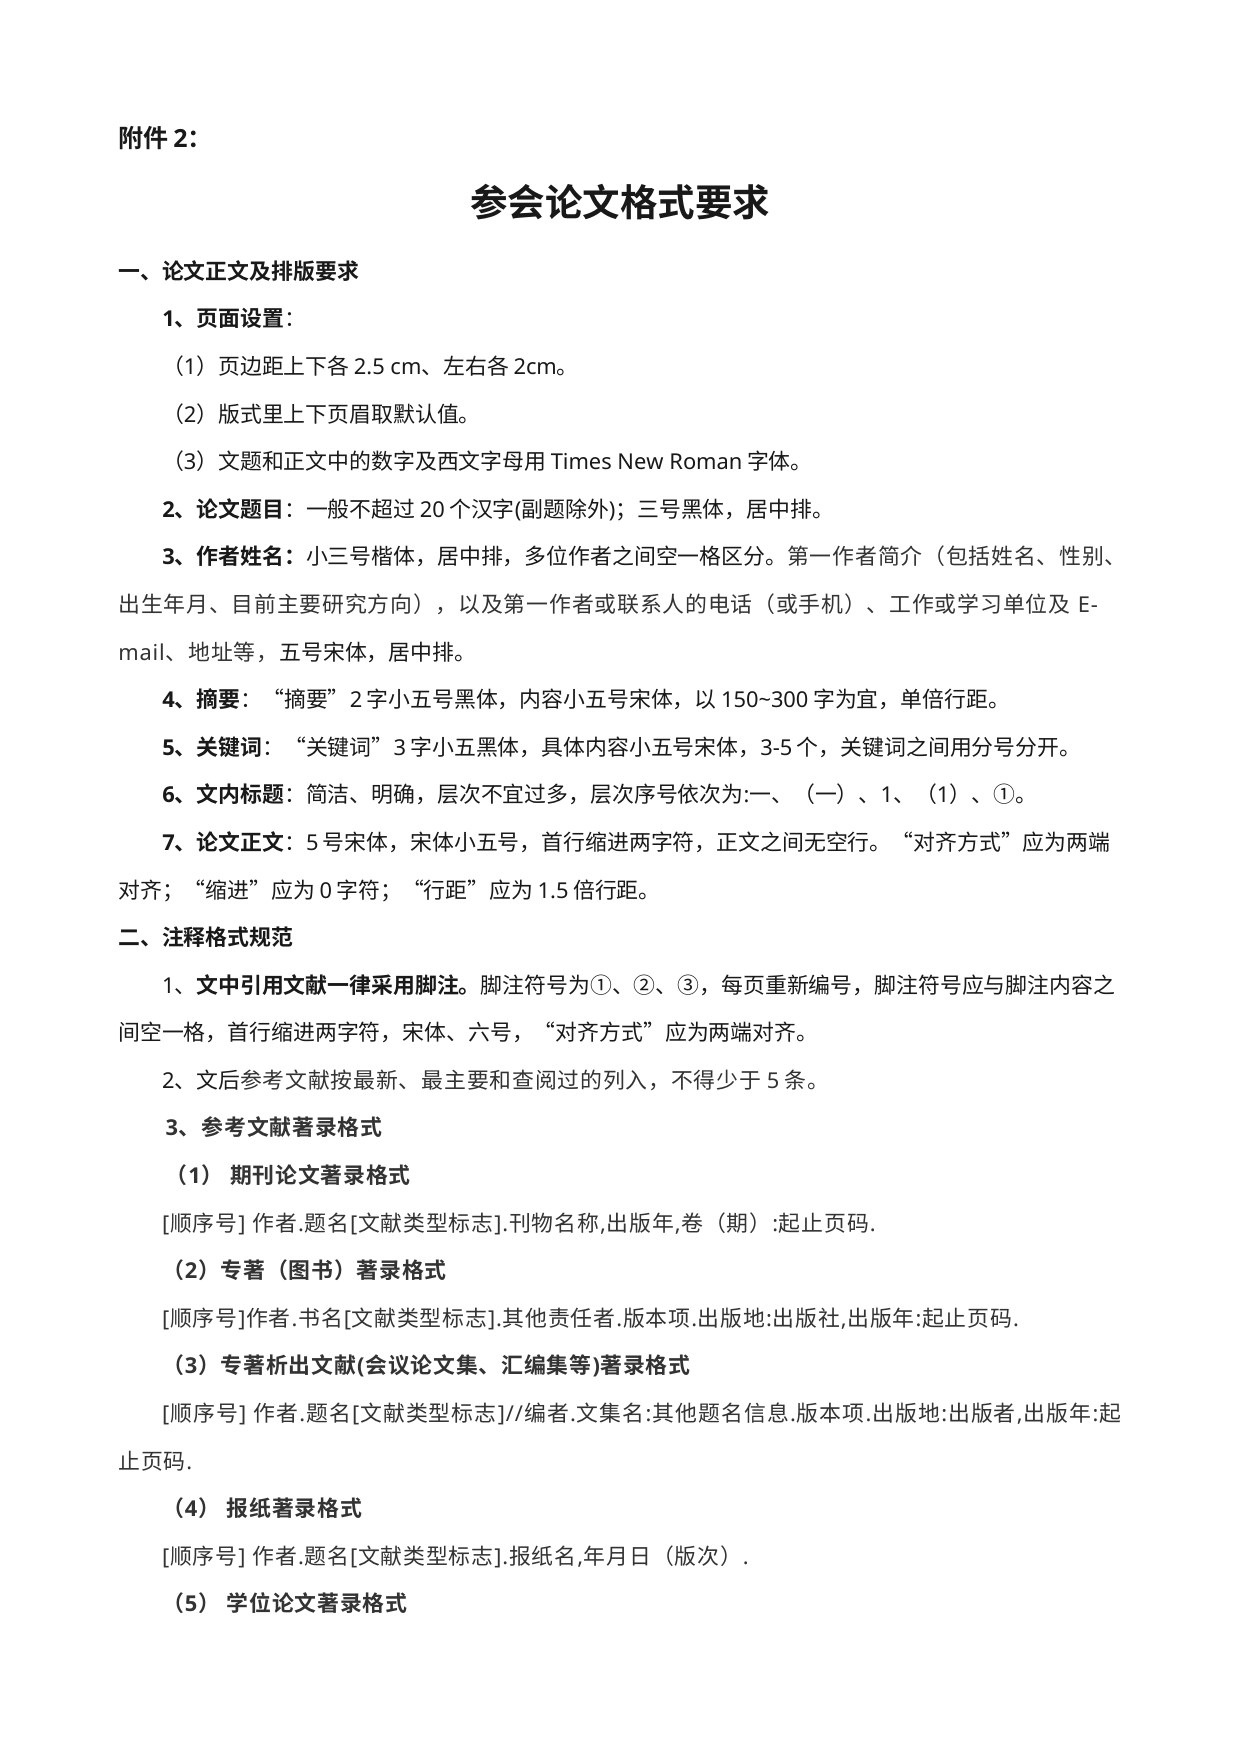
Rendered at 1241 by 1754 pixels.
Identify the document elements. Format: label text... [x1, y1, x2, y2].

text 3、作者姓名：小三号楷体，居中排，多位作者之间空一格区分。第一作者简介（包括姓名、性别、出生年月、目前主要研究方向），以及第一作者或联系人的电话（或手机）、工作或学习单位及 E-mail、地址等，五号宋体，居中排。 [118, 539, 1122, 666]
text （2）版式里上下页眉取默认值。 [118, 397, 1122, 428]
text 2、文后参考文献按最新、最主要和查阅过的列入，不得少于5条。 [118, 1063, 1122, 1094]
text [顺序号] 作者.题名[文献类型标志].报纸名,年月日（版次）. [118, 1539, 1122, 1571]
text （2）专著（图书）著录格式 [118, 1253, 1122, 1285]
text [顺序号]作者.书名[文献类型标志].其他责任者.版本项.出版地:出版社,出版年:起止页码. [118, 1301, 1122, 1333]
text 5、关键词：“关键词”3字小五黑体，具体内容小五号宋体，3-5个，关键词之间用分号分开。 [118, 730, 1122, 762]
text [顺序号] 作者.题名[文献类型标志].刊物名称,出版年,卷（期）:起止页码. [118, 1206, 1122, 1237]
text （3）专著析出文献(会议论文集、汇编集等)著录格式 [118, 1348, 1122, 1380]
text （1）页边距上下各2.5 cm、左右各2cm。 [118, 349, 1122, 381]
text （4） 报纸著录格式 [118, 1491, 1122, 1523]
text 3、参考文献著录格式 [118, 1110, 1122, 1142]
text （1） 期刊论文著录格式 [118, 1158, 1122, 1190]
text 二、注释格式规范 [118, 920, 1122, 952]
text 1、文中引用文献一律采用脚注。脚注符号为①、②、③，每页重新编号，脚注符号应与脚注内容之间空一格，首行缩进两字符，宋体、六号，“对齐方式”应为两端对齐。 [118, 968, 1122, 1047]
text 附件2： [118, 118, 1122, 154]
text （3）文题和正文中的数字及西文字母用Times New Roman字体。 [118, 444, 1122, 476]
text [顺序号] 作者.题名[文献类型标志]//编者.文集名:其他题名信息.版本项.出版地:出版者,出版年:起止页码. [118, 1396, 1122, 1475]
text 参会论文格式要求 [118, 172, 1122, 227]
text （5） 学位论文著录格式 [118, 1586, 1122, 1618]
text 一、论文正文及排版要求 [118, 254, 1122, 286]
text 4、摘要：“摘要”2字小五号黑体，内容小五号宋体，以150~300字为宜，单倍行距。 [118, 682, 1122, 714]
text 2、论文题目：一般不超过20个汉字(副题除外)；三号黑体，居中排。 [118, 492, 1122, 523]
text 1、页面设置： [118, 301, 1122, 333]
text 7、论文正文：5号宋体，宋体小五号，首行缩进两字符，正文之间无空行。“对齐方式”应为两端对齐；“缩进”应为0字符；“行距”应为1.5倍行距。 [118, 825, 1122, 904]
text 6、文内标题：简洁、明确，层次不宜过多，层次序号依次为:一、（一）、1、（1）、①。 [118, 777, 1122, 809]
